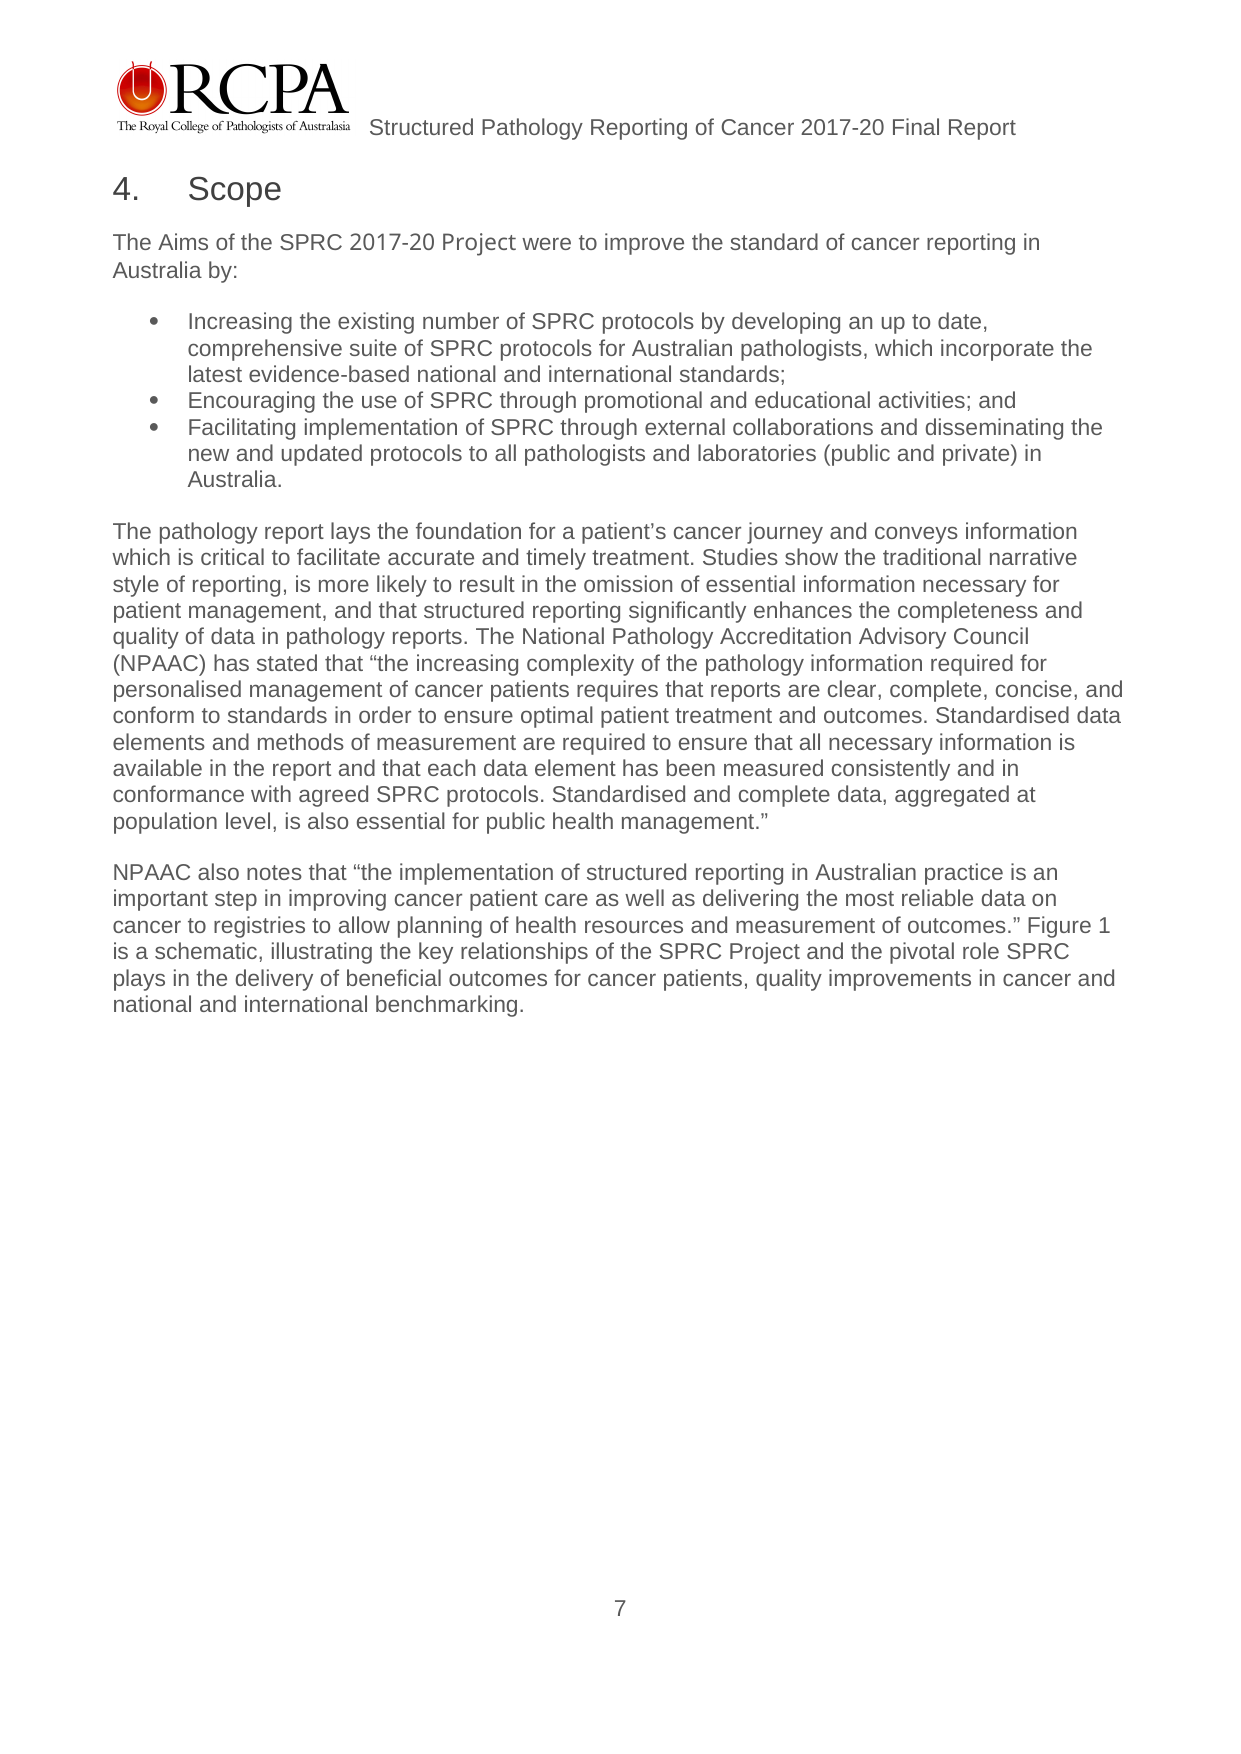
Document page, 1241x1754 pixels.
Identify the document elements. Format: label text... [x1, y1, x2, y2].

text The pathology report lays the foundation for a patient’s cancer journey and conveys information which is critical to facilitate accurate and timely treatment. Studies show the traditional narrative style of reporting, is more likely to result in the omission of essential information necessary for patient management, and that structured reporting significantly enhances the completeness and quality of data in pathology reports. The National Pathology Accreditation Advisory Council (NPAAC) has stated that “the increasing complexity of the pathology information required for personalised management of cancer patients requires that reports are clear, complete, concise, and conform to standards in order to ensure optimal patient treatment and outcomes. Standardised data elements and methods of measurement are required to ensure that all necessary information is available in the report and that each data element has been measured consistently and in conformance with agreed SPRC protocols. Standardised and complete data, aggregated at population level, is also essential for public health management.” [112, 518, 1128, 834]
list Increasing the existing number of SPRC protocols by developing an up to date, comprehensive suite of SPRC protocols for Australian pathologists, which incorporate the latest evidence-based national and international standards; [150, 308, 1128, 387]
list Facilitating implementation of SPRC through external collaborations and disseminating the new and updated protocols to all pathologists and laboratories (public and private) in Australia. [150, 414, 1128, 493]
text The Aims of the SPRC 2017-20 Project were to improve the standard of cancer reporting in Australia by: [112, 226, 1128, 283]
list Encouraging the use of SPRC through promotional and educational activities; and [150, 387, 1128, 414]
text NPAAC also notes that “the implementation of structured reporting in Australian practice is an important step in improving cancer patient care as well as delivering the most reliable data on cancer to registries to allow planning of health resources and measurement of outcomes.” Figure 1 is a schematic, illustrating the key relationships of the SPRC Project and the pivotal role SPRC plays in the delivery of beneficial outcomes for cancer patients, quality improvements in cancer and national and international benchmarking. [112, 859, 1128, 1017]
picture [112, 59, 356, 136]
subtitle Scope [112, 169, 1128, 207]
